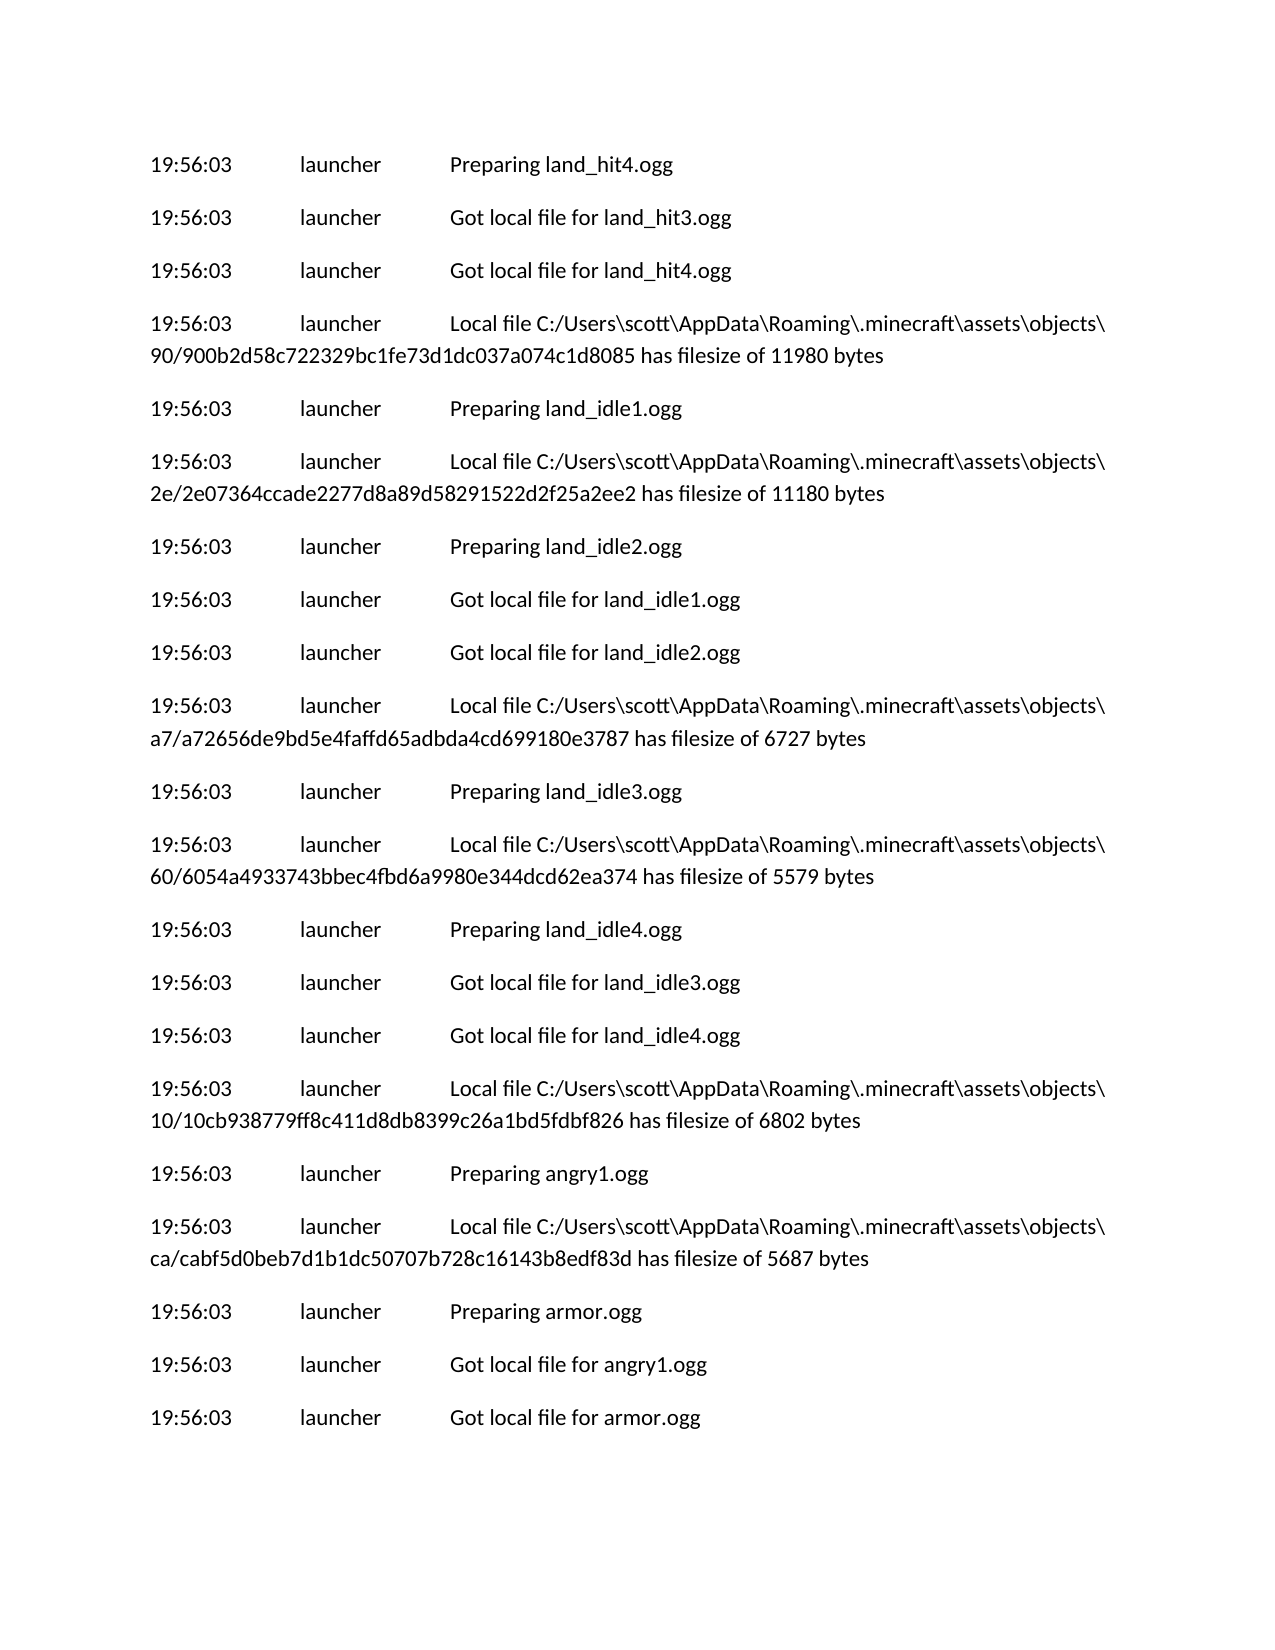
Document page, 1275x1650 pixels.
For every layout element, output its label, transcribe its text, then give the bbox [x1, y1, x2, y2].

text 19:56:03 launcher Got local file for land_hit3.ogg [150, 203, 1125, 231]
text 19:56:03 launcher Local file C:/Users\scott\AppData\Roaming\.minecraft\assets\objects\60/6054a4933743bbec4fbd6a9980e344dcd62ea374 has filesize of 5579 bytes [150, 830, 1125, 890]
text 19:56:03 launcher Got local file for land_idle2.ogg [150, 638, 1125, 667]
text 19:56:03 launcher Preparing land_idle2.ogg [150, 532, 1125, 561]
text 19:56:03 launcher Preparing armor.ogg [150, 1297, 1125, 1326]
text 19:56:03 launcher Local file C:/Users\scott\AppData\Roaming\.minecraft\assets\objects\2e/2e07364ccade2277d8a89d58291522d2f25a2ee2 has filesize of 11180 bytes [150, 447, 1125, 507]
text 19:56:03 launcher Got local file for armor.ogg [150, 1403, 1125, 1432]
text 19:56:03 launcher Local file C:/Users\scott\AppData\Roaming\.minecraft\assets\objects\10/10cb938779ff8c411d8db8399c26a1bd5fdbf826 has filesize of 6802 bytes [150, 1074, 1125, 1134]
text 19:56:03 launcher Local file C:/Users\scott\AppData\Roaming\.minecraft\assets\objects\ca/cabf5d0beb7d1b1dc50707b728c16143b8edf83d has filesize of 5687 bytes [150, 1212, 1125, 1272]
text 19:56:03 launcher Preparing land_idle4.ogg [150, 915, 1125, 943]
text 19:56:03 launcher Got local file for land_idle1.ogg [150, 586, 1125, 613]
text 19:56:03 launcher Got local file for land_idle4.ogg [150, 1021, 1125, 1049]
text 19:56:03 launcher Got local file for land_hit4.ogg [150, 256, 1125, 284]
text 19:56:03 launcher Preparing land_idle1.ogg [150, 394, 1125, 422]
text 19:56:03 launcher Got local file for angry1.ogg [150, 1351, 1125, 1378]
text 19:56:03 launcher Local file C:/Users\scott\AppData\Roaming\.minecraft\assets\objects\90/900b2d58c722329bc1fe73d1dc037a074c1d8085 has filesize of 11980 bytes [150, 309, 1125, 369]
text 19:56:03 launcher Local file C:/Users\scott\AppData\Roaming\.minecraft\assets\objects\a7/a72656de9bd5e4faffd65adbda4cd699180e3787 has filesize of 6727 bytes [150, 692, 1125, 752]
text 19:56:03 launcher Preparing angry1.ogg [150, 1159, 1125, 1187]
text 19:56:03 launcher Preparing land_idle3.ogg [150, 777, 1125, 805]
text 19:56:03 launcher Got local file for land_idle3.ogg [150, 968, 1125, 996]
text 19:56:03 launcher Preparing land_hit4.ogg [150, 150, 1125, 178]
